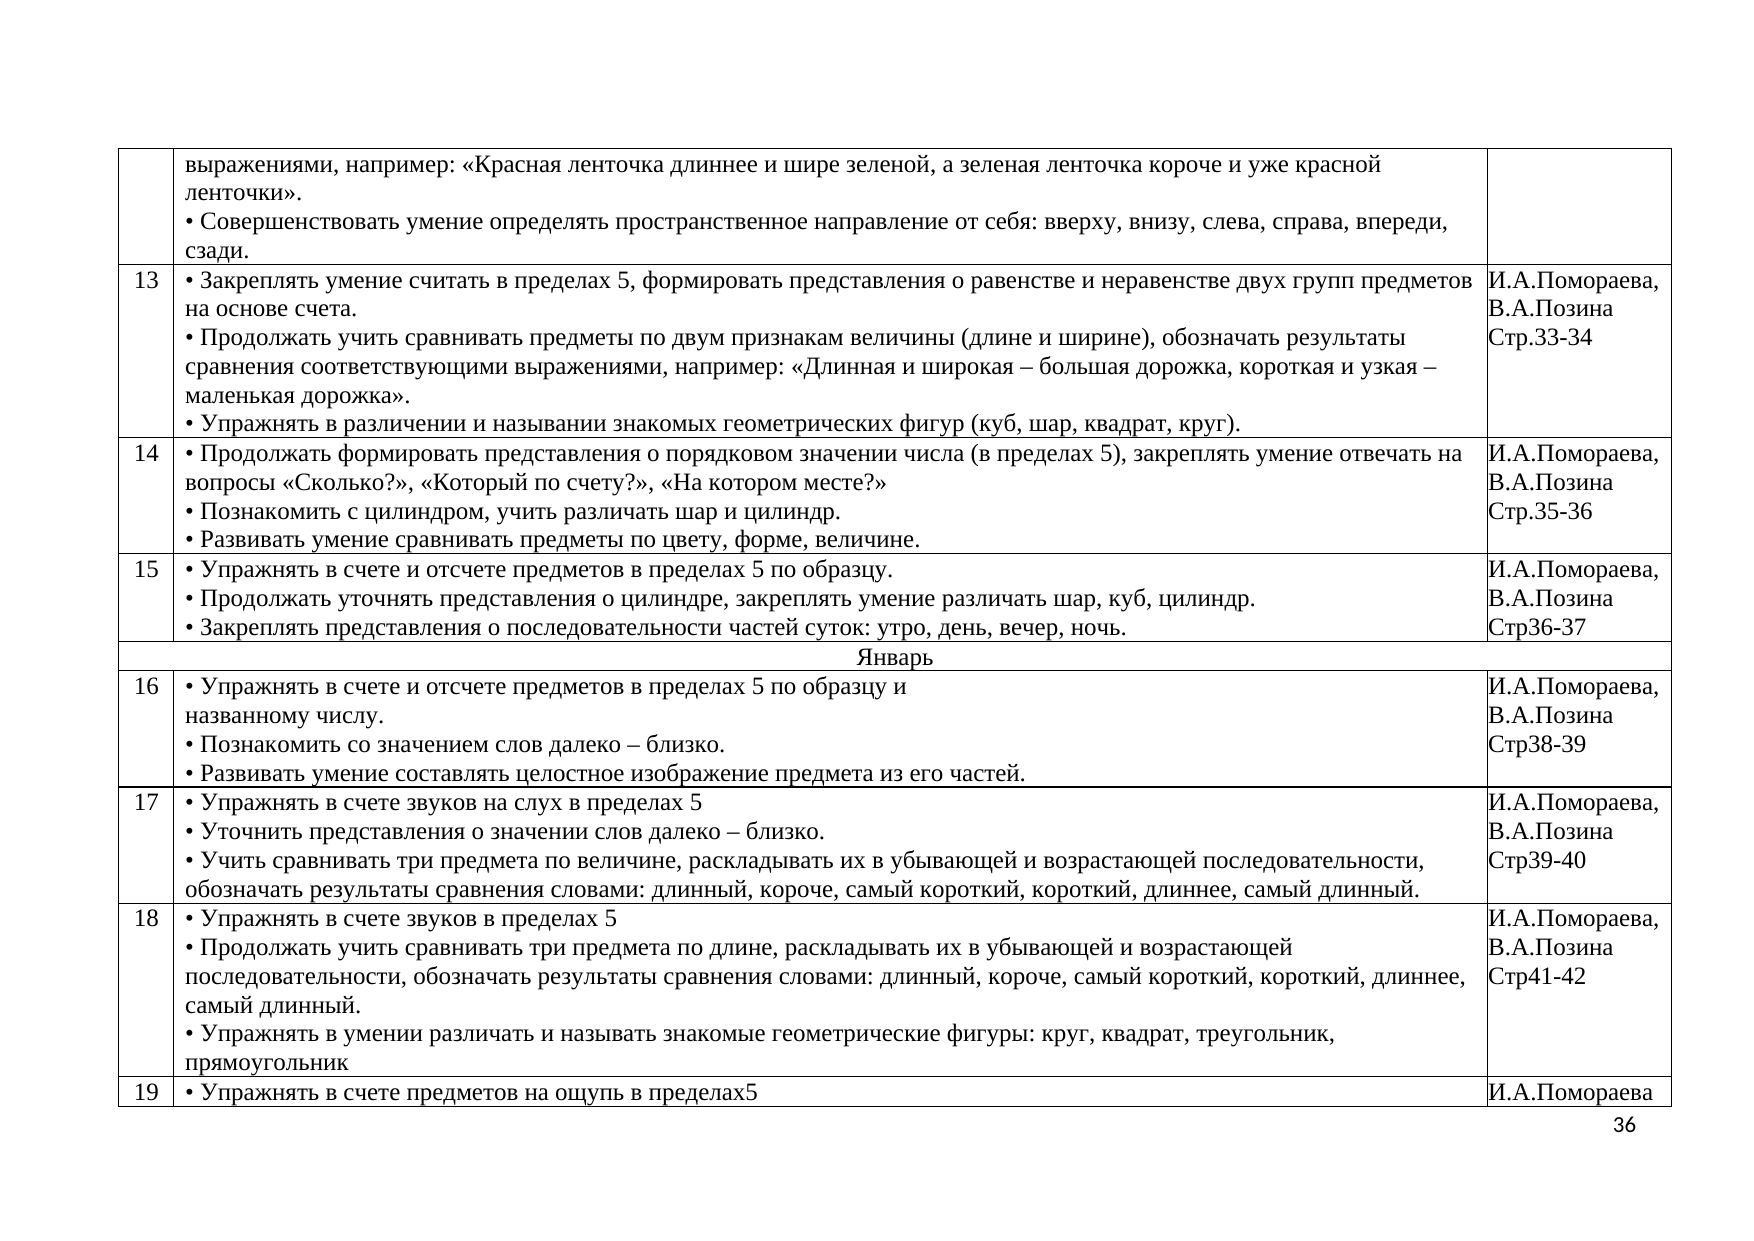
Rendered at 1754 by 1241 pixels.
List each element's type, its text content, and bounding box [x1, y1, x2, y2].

table_cell 19 [119, 1077, 173, 1106]
table_cell • Упражнять в счете и отсчете предметов в пределах 5 по образцу. • Продолжать уточнять представления о цилиндре, закреплять умение различать шар, куб, цилиндр. • Закреплять представления о последовательности частей суток: утро, день, вечер, ночь. [174, 554, 1487, 641]
table_cell 15 [119, 554, 173, 641]
table_cell • Продолжать формировать представления о порядковом значении числа (в пределах 5), закреплять умение отвечать на вопросы «Сколько?», «Который по счету?», «На котором месте?» • Познакомить с цилиндром, учить различать шар и цилиндр. • Развивать умение сравнивать предметы по цвету, форме, величине. [174, 438, 1487, 553]
table_cell • Упражнять в счете звуков на слух в пределах 5 • Уточнить представления о значении слов далеко – близко. • Учить сравнивать три предмета по величине, раскладывать их в убывающей и возрастающей последовательности, обозначать результаты сравнения словами: длинный, короче, самый короткий, короткий, длиннее, самый длинный. [174, 788, 1487, 902]
table_cell И.А.Помораева, В.А.Позина Стр38-39 [1488, 671, 1671, 786]
table_cell 13 [119, 265, 173, 437]
table_cell • Упражнять в счете и отсчете предметов в пределах 5 по образцу и названному числу. • Познакомить со значением слов далеко – близко. • Развивать умение составлять целостное изображение предмета из его частей. [174, 671, 1487, 786]
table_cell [174, 1077, 1487, 1106]
table_cell 14 [119, 438, 173, 553]
table_cell • Закреплять умение считать в пределах 5, формировать представления о равенстве и неравенстве двух групп предметов на основе счета. • Продолжать учить сравнивать предметы по двум признакам величины (длине и ширине), обозначать результаты сравнения соответствующими выражениями, например: «Длинная и широкая – большая дорожка, короткая и узкая – маленькая дорожка». • Упражнять в различении и назывании знакомых геометрических фигур (куб, шар, квадрат, круг). [174, 265, 1487, 437]
table_cell И.А.Помораева, В.А.Позина Стр36-37 [1488, 554, 1671, 641]
table_cell И.А.Помораева, В.А.Позина Стр41-42 [1488, 904, 1671, 1076]
table_cell И.А.Помораева, В.А.Позина Стр39-40 [1488, 788, 1671, 902]
table_cell 17 [119, 788, 173, 902]
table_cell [1488, 149, 1671, 264]
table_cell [174, 149, 1487, 264]
table_cell 12 [119, 149, 173, 264]
table_cell И.А.Помораева, В.А.Позина Стр.35-36 [1488, 438, 1671, 553]
table_cell 16 [119, 671, 173, 786]
table_cell И.А.Помораева, В.А.Позина Стр.33-34 [1488, 265, 1671, 437]
table_cell 18 [119, 904, 173, 1076]
table_cell • Упражнять в счете звуков в пределах 5 • Продолжать учить сравнивать три предмета по длине, раскладывать их в убывающей и возрастающей последовательности, обозначать результаты сравнения словами: длинный, короче, самый короткий, короткий, длиннее, самый длинный. • Упражнять в умении различать и называть знакомые геометрические фигуры: круг, квадрат, треугольник, прямоугольник [174, 904, 1487, 1076]
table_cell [1488, 1077, 1671, 1106]
table_cell Январь [119, 642, 1671, 670]
